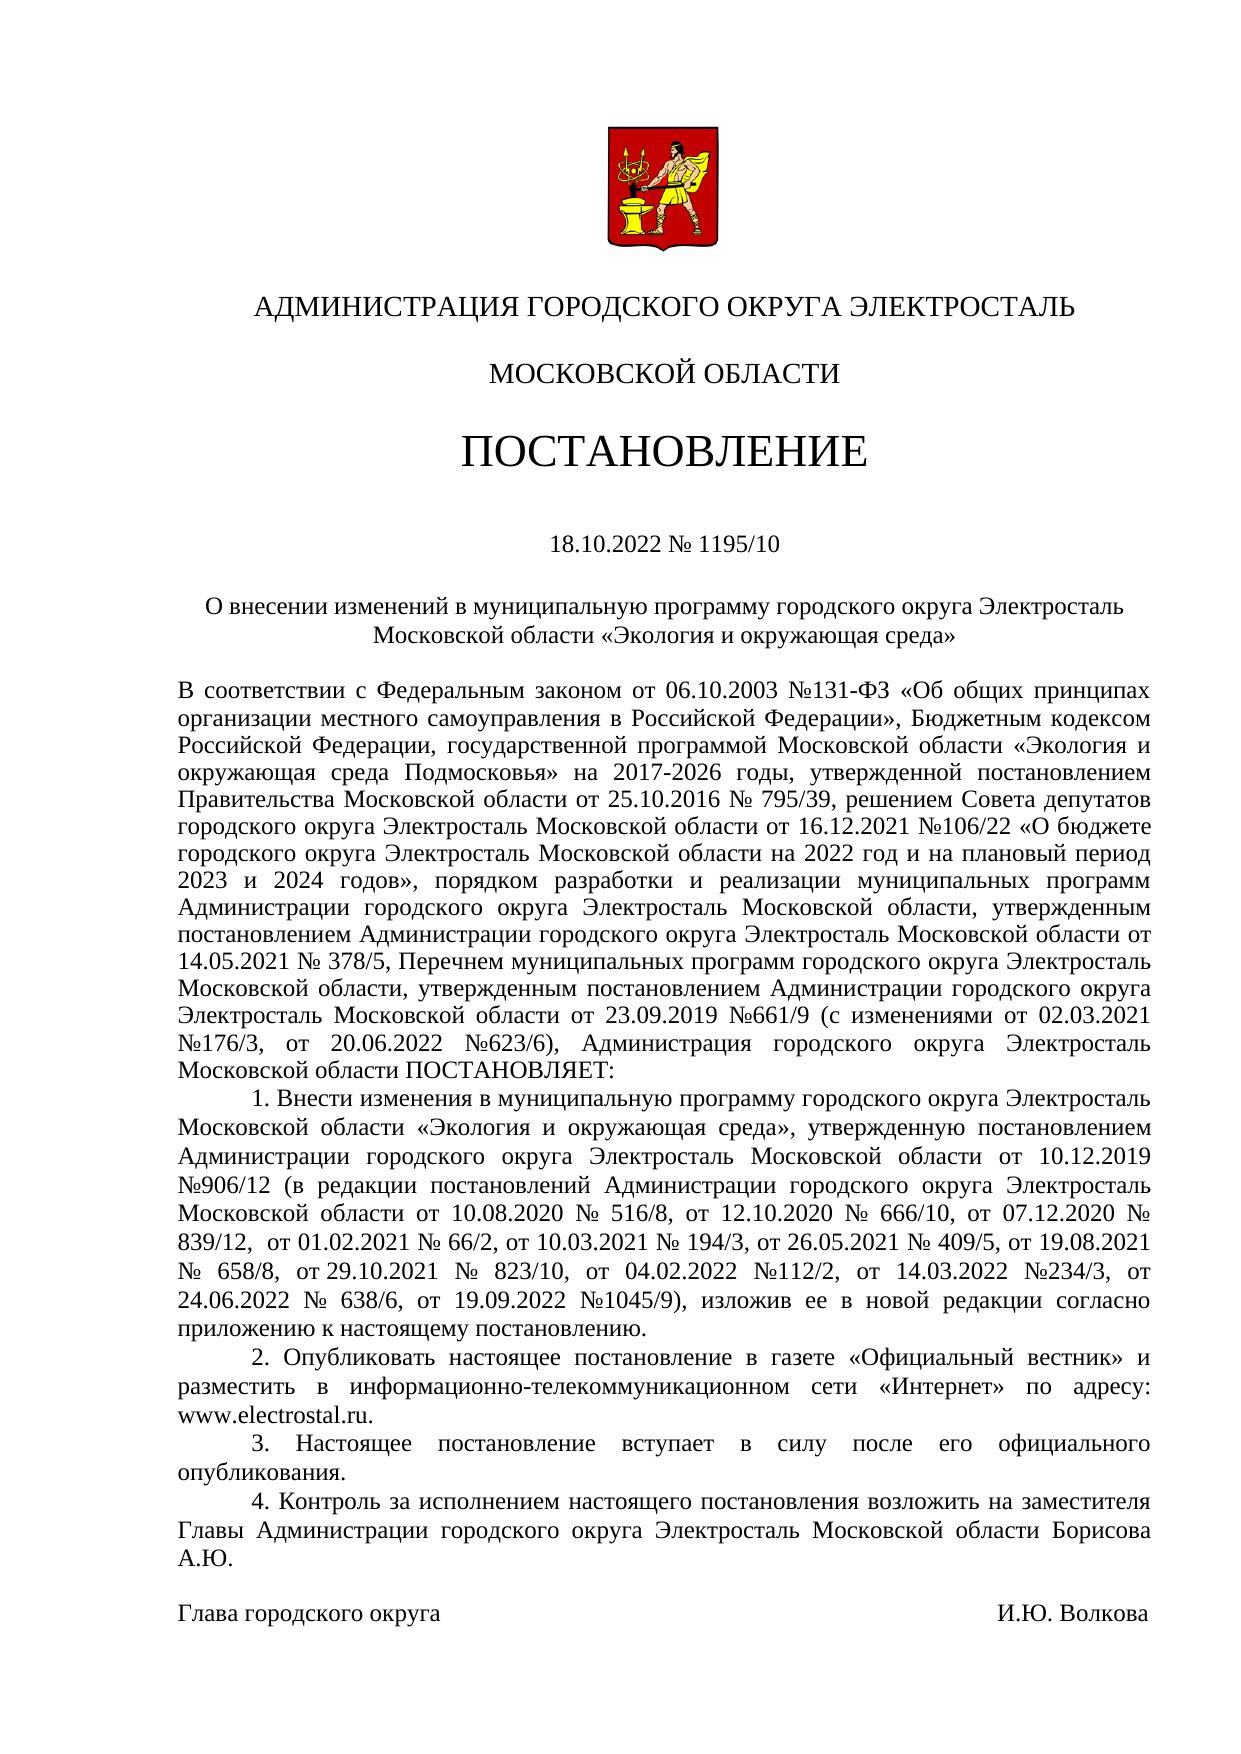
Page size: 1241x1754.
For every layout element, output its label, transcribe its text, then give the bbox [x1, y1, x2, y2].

text МОСКОВСКОЙ ОБЛАСТИ [177, 356, 1152, 390]
text О внесении изменений в муниципальную программу городского округа Электросталь Московской области «Экология и окружающая среда» [177, 591, 1152, 648]
text ПОСТАНОВЛЕНИЕ [177, 423, 1152, 476]
text Глава городского округа И.Ю. Волкова [177, 1601, 1152, 1626]
text 18.10.2022 № 1195/10 [177, 529, 1152, 557]
text АДМИНИСТРАЦИЯ ГОРОДСКОГО ОКРУГА ЭЛЕКТРОСТАЛЬ [177, 289, 1152, 323]
text 4. Контроль за исполнением настоящего постановления возложить на заместителя Главы Администрации городского округа Электросталь Московской области Борисова А.Ю. [177, 1486, 1152, 1572]
text 3. Настоящее постановление вступает в силу после его официального опубликования. [177, 1428, 1152, 1486]
text 2. Опубликовать настоящее постановление в газете «Официальный вестник» и разместить в информационно-телекоммуникационном сети «Интернет» по адресу: www.electrostal.ru. [177, 1342, 1152, 1428]
text 1. Внести изменения в муниципальную программу городского округа Электросталь Московской области «Экология и окружающая среда», утвержденную постановлением Администрации городского округа Электросталь Московской области от 10.12.2019 №906/12 (в редакции постановлений Администрации городского округа Электросталь Московской области от 10.08.2020 № 516/8, от 12.10.2020 № 666/10, от 07.12.2020 № 839/12, от 01.02.2021 № 66/2, от 10.03.2021 № 194/3, от 26.05.2021 № 409/5, от 19.08.2021 № 658/8, от 29.10.2021 № 823/10, от 04.02.2022 №112/2, от 14.03.2022 №234/3, от 24.06.2022 № 638/6, от 19.09.2022 №1045/9), изложив ее в новой редакции согласно приложению к настоящему постановлению. [177, 1083, 1152, 1342]
picture [597, 118, 732, 256]
text В соответствии с Федеральным законом от 06.10.2003 №131-ФЗ «Об общих принципах организации местного самоуправления в Российской Федерации», Бюджетным кодексом Российской Федерации, государственной программой Московской области «Экология и окружающая среда Подмосковья» на 2017-2026 годы, утвержденной постановлением Правительства Московской области от 25.10.2016 № 795/39, решением Совета депутатов городского округа Электросталь Московской области от 16.12.2021 №106/22 «О бюджете городского округа Электросталь Московской области на 2022 год и на плановый период 2023 и 2024 годов», порядком разработки и реализации муниципальных программ Администрации городского округа Электросталь Московской области, утвержденным постановлением Администрации городского округа Электросталь Московской области от 14.05.2021 № 378/5, Перечнем муниципальных программ городского округа Электросталь Московской области, утвержденным постановлением Администрации городского округа Электросталь Московской области от 23.09.2019 №661/9 (с изменениями от 02.03.2021 №176/3, от 20.06.2022 №623/6), Администрация городского округа Электросталь Московской области ПОСТАНОВЛЯЕТ: [177, 677, 1152, 1083]
